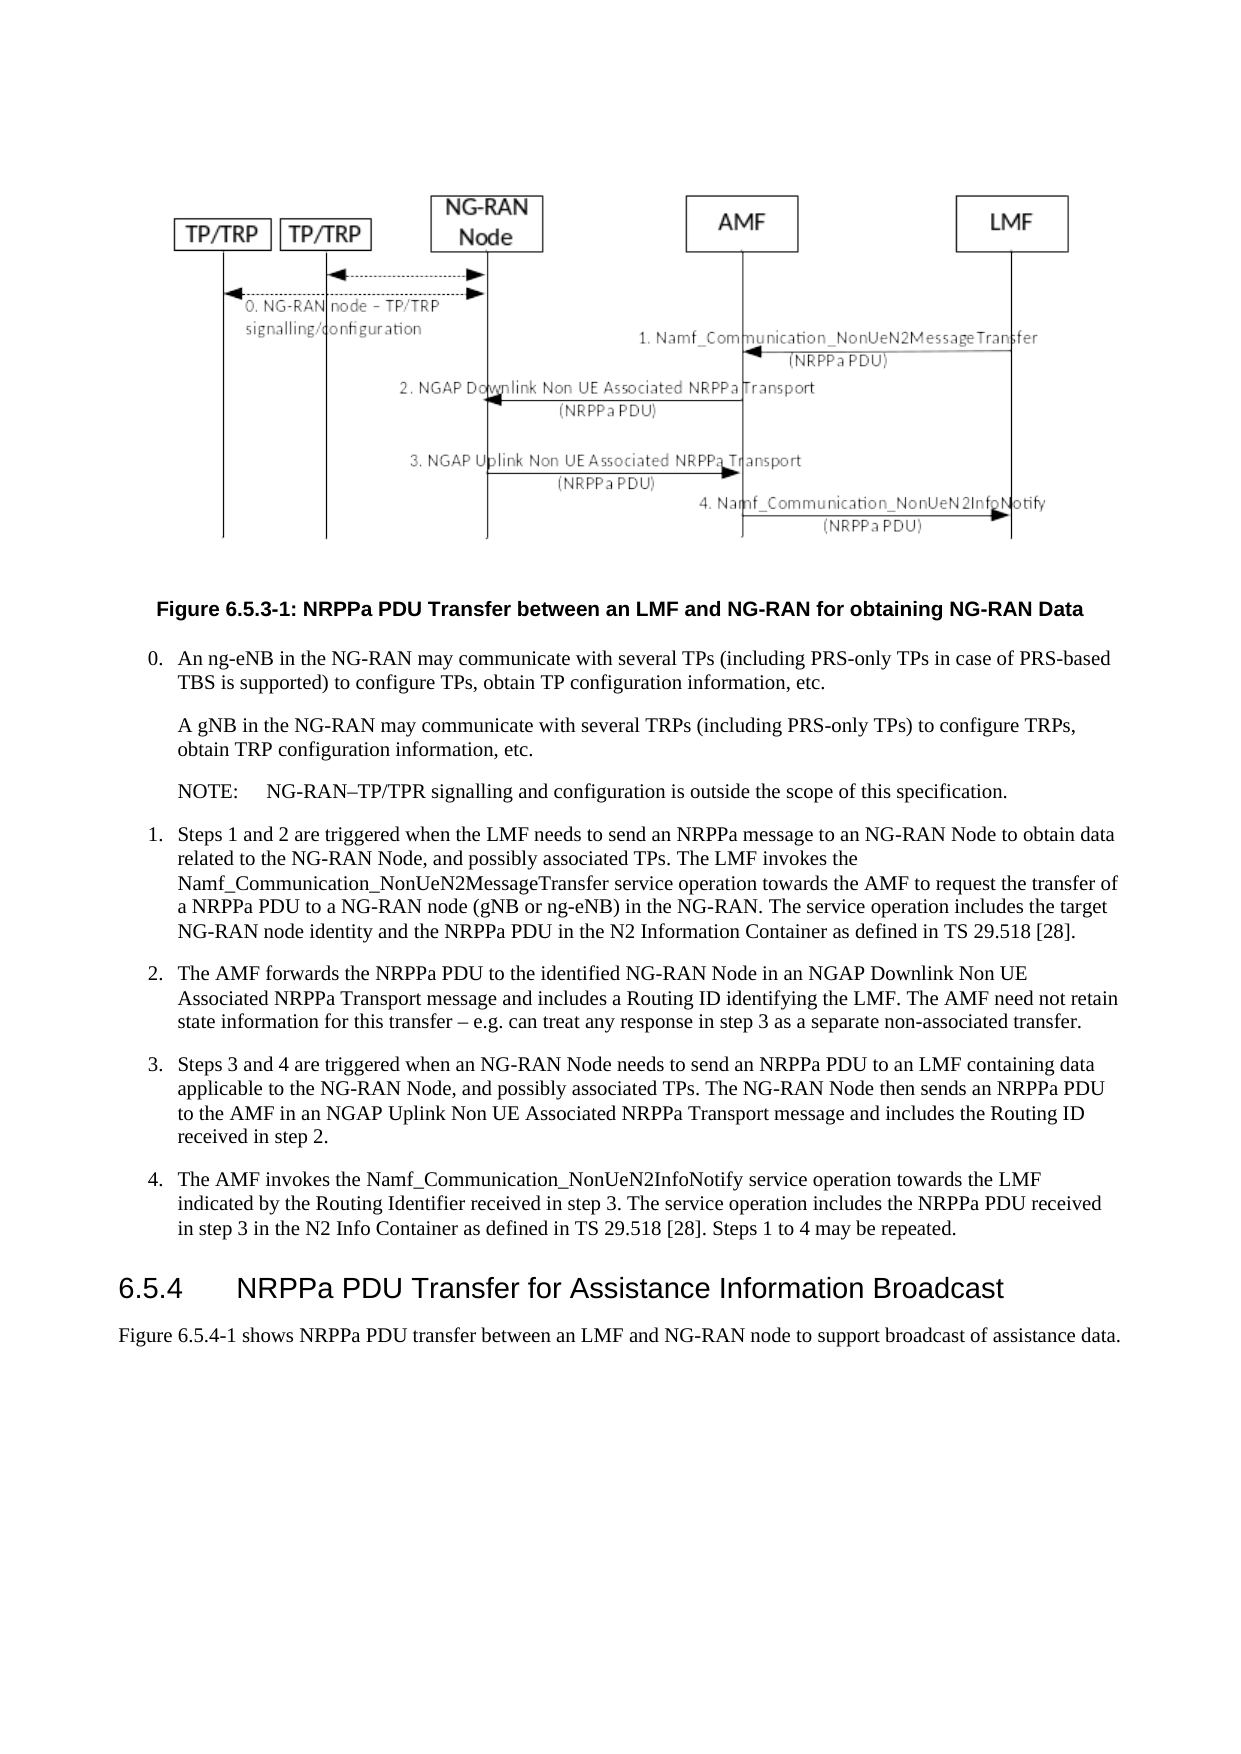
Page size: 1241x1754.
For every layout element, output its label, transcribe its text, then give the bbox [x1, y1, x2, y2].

text 1. Steps 1 and 2 are triggered when the LMF needs to send an NRPPa message to an NG-RAN Node to obtain data related to the NG-RAN Node, and possibly associated TPs. The LMF invokes the Namf_Communication_NonUeN2MessageTransfer service operation towards the AMF to request the transfer of a NRPPa PDU to a NG-RAN node (gNB or ng-eNB) in the NG-RAN. The service operation includes the target NG-RAN node identity and the NRPPa PDU in the N2 Information Container as defined in TS 29.518 [28]. [148, 822, 1122, 943]
text 3. Steps 3 and 4 are triggered when an NG-RAN Node needs to send an NRPPa PDU to an LMF containing data applicable to the NG-RAN Node, and possibly associated TPs. The NG-RAN Node then sends an NRPPa PDU to the AMF in an NGAP Uplink Non UE Associated NRPPa Transport message and includes the Routing ID received in step 2. [148, 1052, 1122, 1148]
text 4. The AMF invokes the Namf_Communication_NonUeN2InfoNotify service operation towards the LMF indicated by the Routing Identifier received in step 3. The service operation includes the NRPPa PDU received in step 3 in the N2 Info Container as defined in TS 29.518 [28]. Steps 1 to 4 may be repeated. [148, 1167, 1122, 1239]
text Figure 6.5.3-1: NRPPa PDU Transfer between an LMF and NG-RAN for obtaining NG-RAN Data [118, 597, 1122, 621]
text Figure 6.5.4-1 shows NRPPa PDU transfer between an LMF and NG-RAN node to support broadcast of assistance data. [118, 1323, 1122, 1347]
text NOTE: NG-RAN–TP/TPR signalling and configuration is outside the scope of this specification. [177, 779, 1122, 803]
subtitle 6.5.4 NRPPa PDU Transfer for Assistance Information Broadcast [118, 1271, 1122, 1304]
text 2. The AMF forwards the NRPPa PDU to the identified NG-RAN Node in an NGAP Downlink Non UE Associated NRPPa Transport message and includes a Routing ID identifying the LMF. The AMF need not retain state information for this transfer – e.g. can treat any response in step 3 as a separate non-associated transfer. [148, 961, 1122, 1033]
text 0. An ng-eNB in the NG-RAN may communicate with several TPs (including PRS-only TPs in case of PRS-based TBS is supported) to configure TPs, obtain TP configuration information, etc. [148, 646, 1122, 694]
text A gNB in the NG-RAN may communicate with several TRPs (including PRS-only TPs) to configure TRPs, obtain TRP configuration information, etc. [177, 713, 1122, 761]
